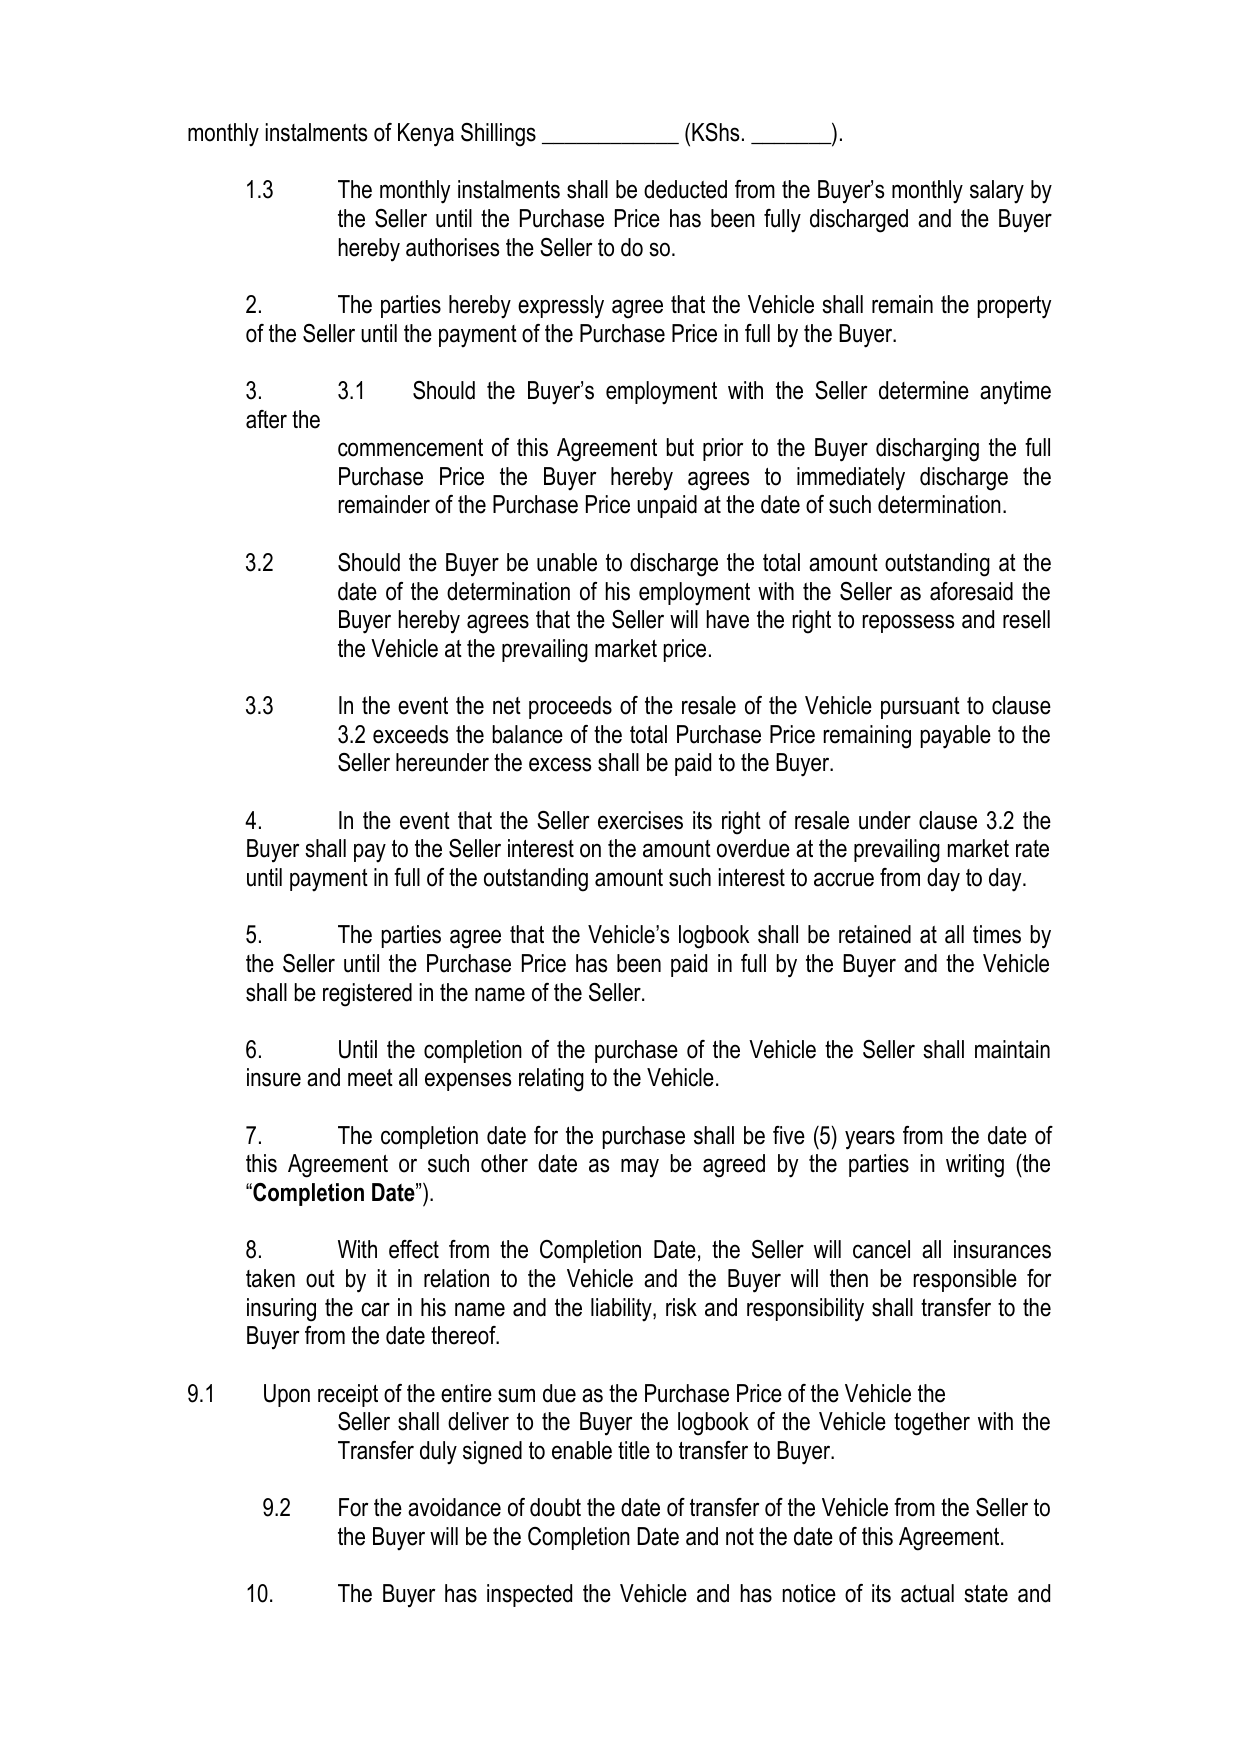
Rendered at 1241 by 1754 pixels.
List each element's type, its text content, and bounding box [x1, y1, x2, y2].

text 3.2 Should the Buyer be unable to discharge the total amount outstanding at the date of the determination of his employment with the Seller as aforesaid the Buyer hereby agrees that the Seller will have the right to repossess and resell the Vehicle at the prevailing market price. [245, 548, 1053, 662]
text 3. 3.1 Should the Buyer’s employment with the Seller determine anytime after the [245, 376, 1053, 433]
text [245, 1579, 1053, 1608]
text 5. The parties agree that the Vehicle’s logbook shall be retained at all times by the Seller until the Purchase Price has been paid in full by the Buyer and the Vehicle shall be registered in the name of the Seller. [245, 920, 1053, 1006]
text Seller shall deliver to the Buyer the logbook of the Vehicle together with the Transfer duly signed to enable title to transfer to Buyer. [337, 1407, 1053, 1464]
text 2. The parties hereby expressly agree that the Vehicle shall remain the property of the Seller until the payment of the Purchase Price in full by the Buyer. [245, 290, 1053, 347]
text 3.3 In the event the net proceeds of the resale of the Vehicle pursuant to clause 3.2 exceeds the balance of the total Purchase Price remaining payable to the Seller hereunder the excess shall be paid to the Buyer. [245, 691, 1053, 777]
text 1.3 The monthly instalments shall be deducted from the Buyer’s monthly salary by the Seller until the Purchase Price has been fully discharged and the Buyer hereby authorises the Seller to do so. [245, 175, 1053, 261]
text 6. Until the completion of the purchase of the Vehicle the Seller shall maintain insure and meet all expenses relating to the Vehicle. [245, 1035, 1053, 1092]
text commencement of this Agreement but prior to the Buyer discharging the full Purchase Price the Buyer hereby agrees to immediately discharge the remainder of the Purchase Price unpaid at the date of such determination. [337, 433, 1053, 519]
text 9.1 Upon receipt of the entire sum due as the Purchase Price of the Vehicle the [187, 1378, 1053, 1407]
text 9.2 For the avoidance of doubt the date of transfer of the Vehicle from the Seller to the Buyer will be the Completion Date and not the date of this Agreement. [262, 1493, 1053, 1550]
text 7. The completion date for the purchase shall be five (5) years from the date of this Agreement or such other date as may be agreed by the parties in writing (the “Completion Date”). [245, 1121, 1053, 1207]
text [187, 118, 1053, 147]
text 4. In the event that the Seller exercises its right of resale under clause 3.2 the Buyer shall pay to the Seller interest on the amount overdue at the prevailing market rate until payment in full of the outstanding amount such interest to accrue from day to day. [245, 806, 1053, 892]
text 8. With effect from the Completion Date, the Seller will cancel all insurances taken out by it in relation to the Vehicle and the Buyer will then be responsible for insuring the car in his name and the liability, risk and responsibility shall transfer to the Buyer from the date thereof. [245, 1235, 1053, 1350]
